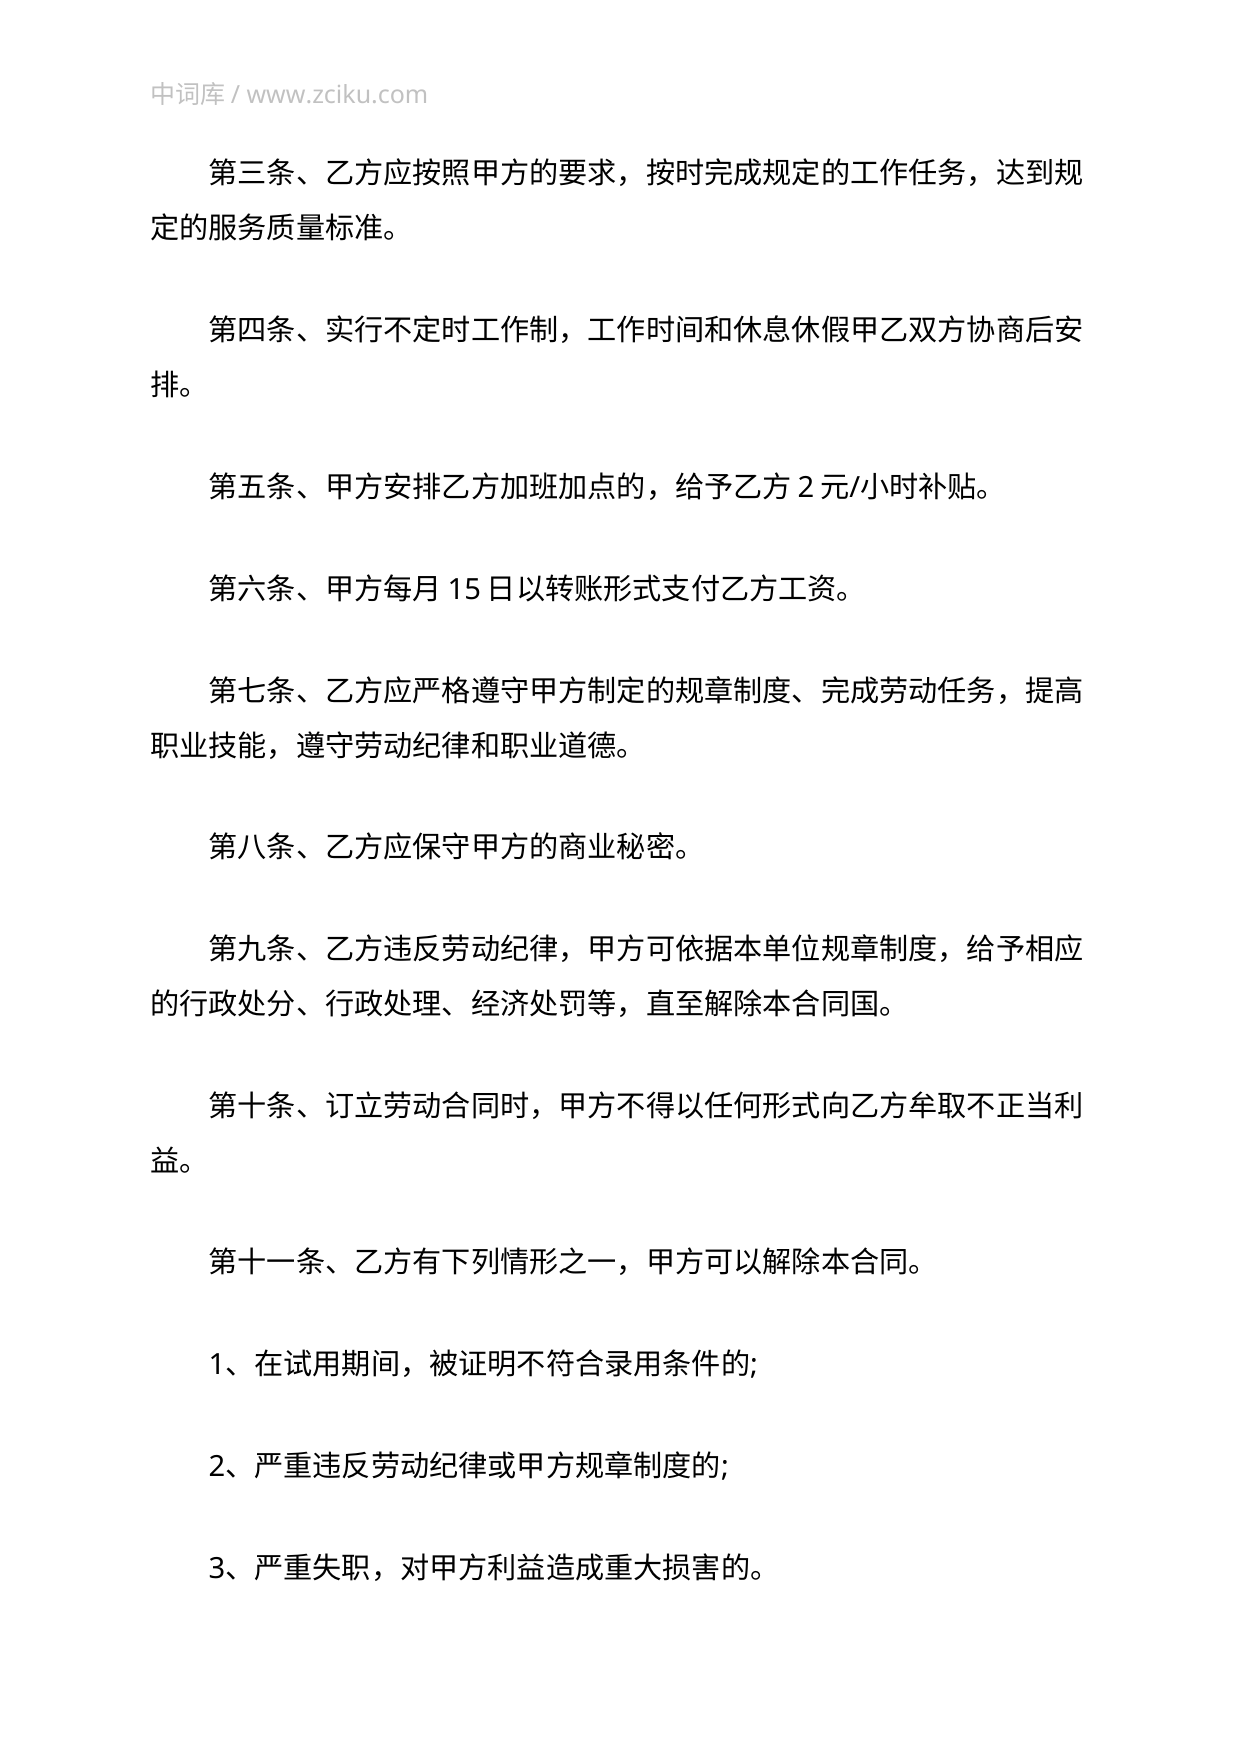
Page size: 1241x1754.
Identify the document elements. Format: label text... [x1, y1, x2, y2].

text 2、严重违反劳动纪律或甲方规章制度的; [150, 1443, 1090, 1485]
text 第四条、实行不定时工作制，工作时间和休息休假甲乙双方协商后安排。 [150, 307, 1090, 404]
text 第六条、甲方每月15日以转账形式支付乙方工资。 [150, 565, 1090, 608]
text 第九条、乙方违反劳动纪律，甲方可依据本单位规章制度，给予相应的行政处分、行政处理、经济处罚等，直至解除本合同国。 [150, 926, 1090, 1023]
text 3、严重失职，对甲方利益造成重大损害的。 [150, 1545, 1090, 1587]
text 1、在试用期间，被证明不符合录用条件的; [150, 1341, 1090, 1383]
text 第十条、订立劳动合同时，甲方不得以任何形式向乙方牟取不正当利益。 [150, 1082, 1090, 1179]
text 第五条、甲方安排乙方加班加点的，给予乙方2元/小时补贴。 [150, 463, 1090, 506]
text 第七条、乙方应严格遵守甲方制定的规章制度、完成劳动任务，提高职业技能，遵守劳动纪律和职业道德。 [150, 667, 1090, 764]
text 第三条、乙方应按照甲方的要求，按时完成规定的工作任务，达到规定的服务质量标准。 [150, 150, 1090, 247]
text 第十一条、乙方有下列情形之一，甲方可以解除本合同。 [150, 1239, 1090, 1281]
text 第八条、乙方应保守甲方的商业秘密。 [150, 824, 1090, 866]
